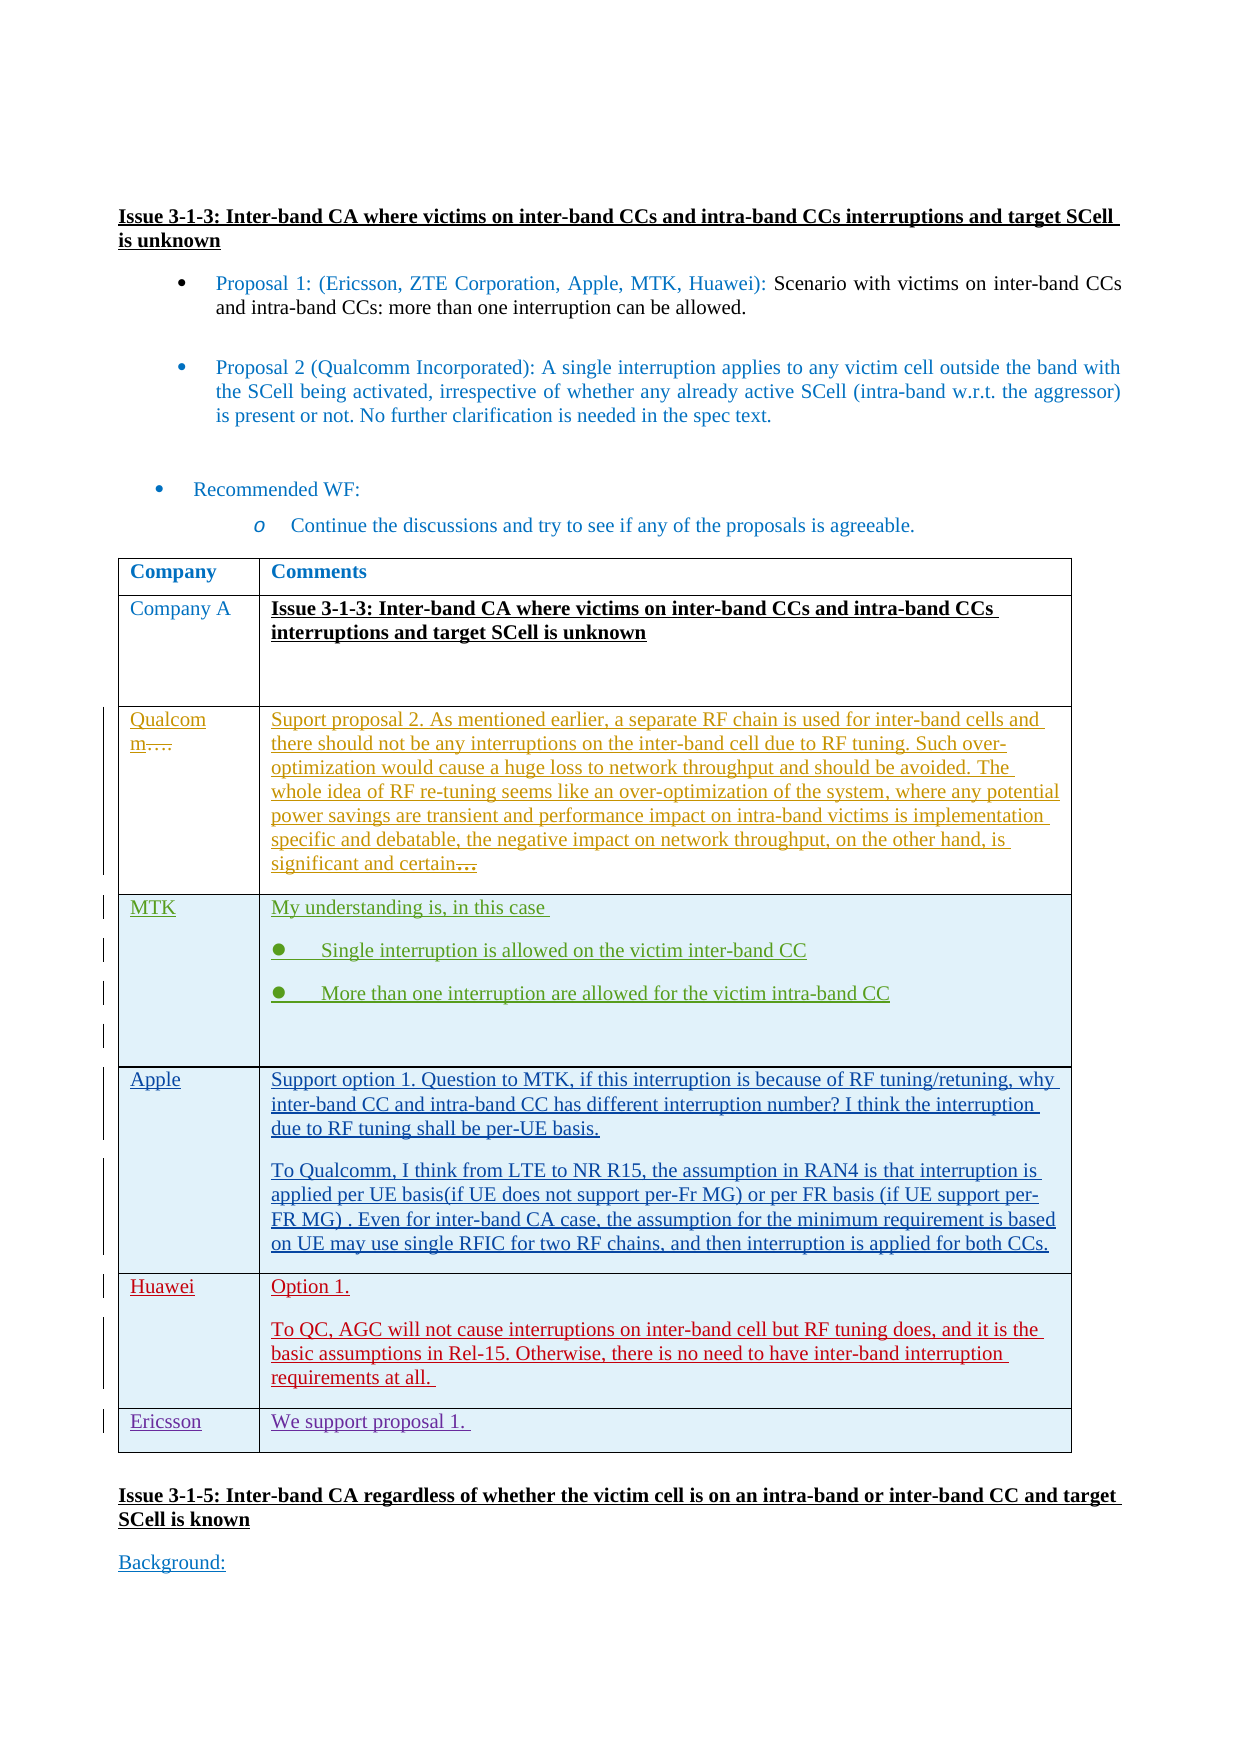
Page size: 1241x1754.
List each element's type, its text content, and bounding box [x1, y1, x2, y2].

list Proposal 1: (Ericsson, ZTE Corporation, Apple, MTK, Huawei): Scenario with victims on inter-band CCs and intra-band CCs: more than one interruption can be allowed. [178, 271, 1122, 319]
list Continue the discussions and try to see if any of the proposals is agreeable. [253, 513, 1122, 539]
table_cell [260, 707, 1071, 894]
table_cell [119, 707, 259, 894]
table_header Comments [260, 559, 1071, 595]
table_header Company [119, 559, 259, 595]
table_cell Company A [119, 596, 259, 706]
list Proposal 2 (Qualcomm Incorporated): A single interruption applies to any victim cell outside the band with the SCell being activated, irrespective of whether any already active SCell (intra-band w.r.t. the aggressor) is present or not. No further clarification is needed in the spec text. [178, 355, 1122, 427]
list Recommended WF: [156, 476, 1122, 501]
text Background: [118, 1550, 1122, 1574]
table_cell Issue 3-1-3: Inter-band CA where victims on inter-band CCs and intra-band CCs interruptions and target SCell is unknown [260, 596, 1071, 706]
text Issue 3-1-5: Inter-band CA regardless of whether the victim cell is on an intra-band or inter-band CC and target SCell is known [118, 1483, 1122, 1504]
text Issue 3-1-5: Inter-band CA regardless of whether the victim cell is on an intra-band or inter-band CC and target SCell is known [118, 1505, 1122, 1531]
text Issue 3-1-3: Inter-band CA where victims on inter-band CCs and intra-band CCs interruptions and target SCell is unknown [118, 204, 1122, 252]
